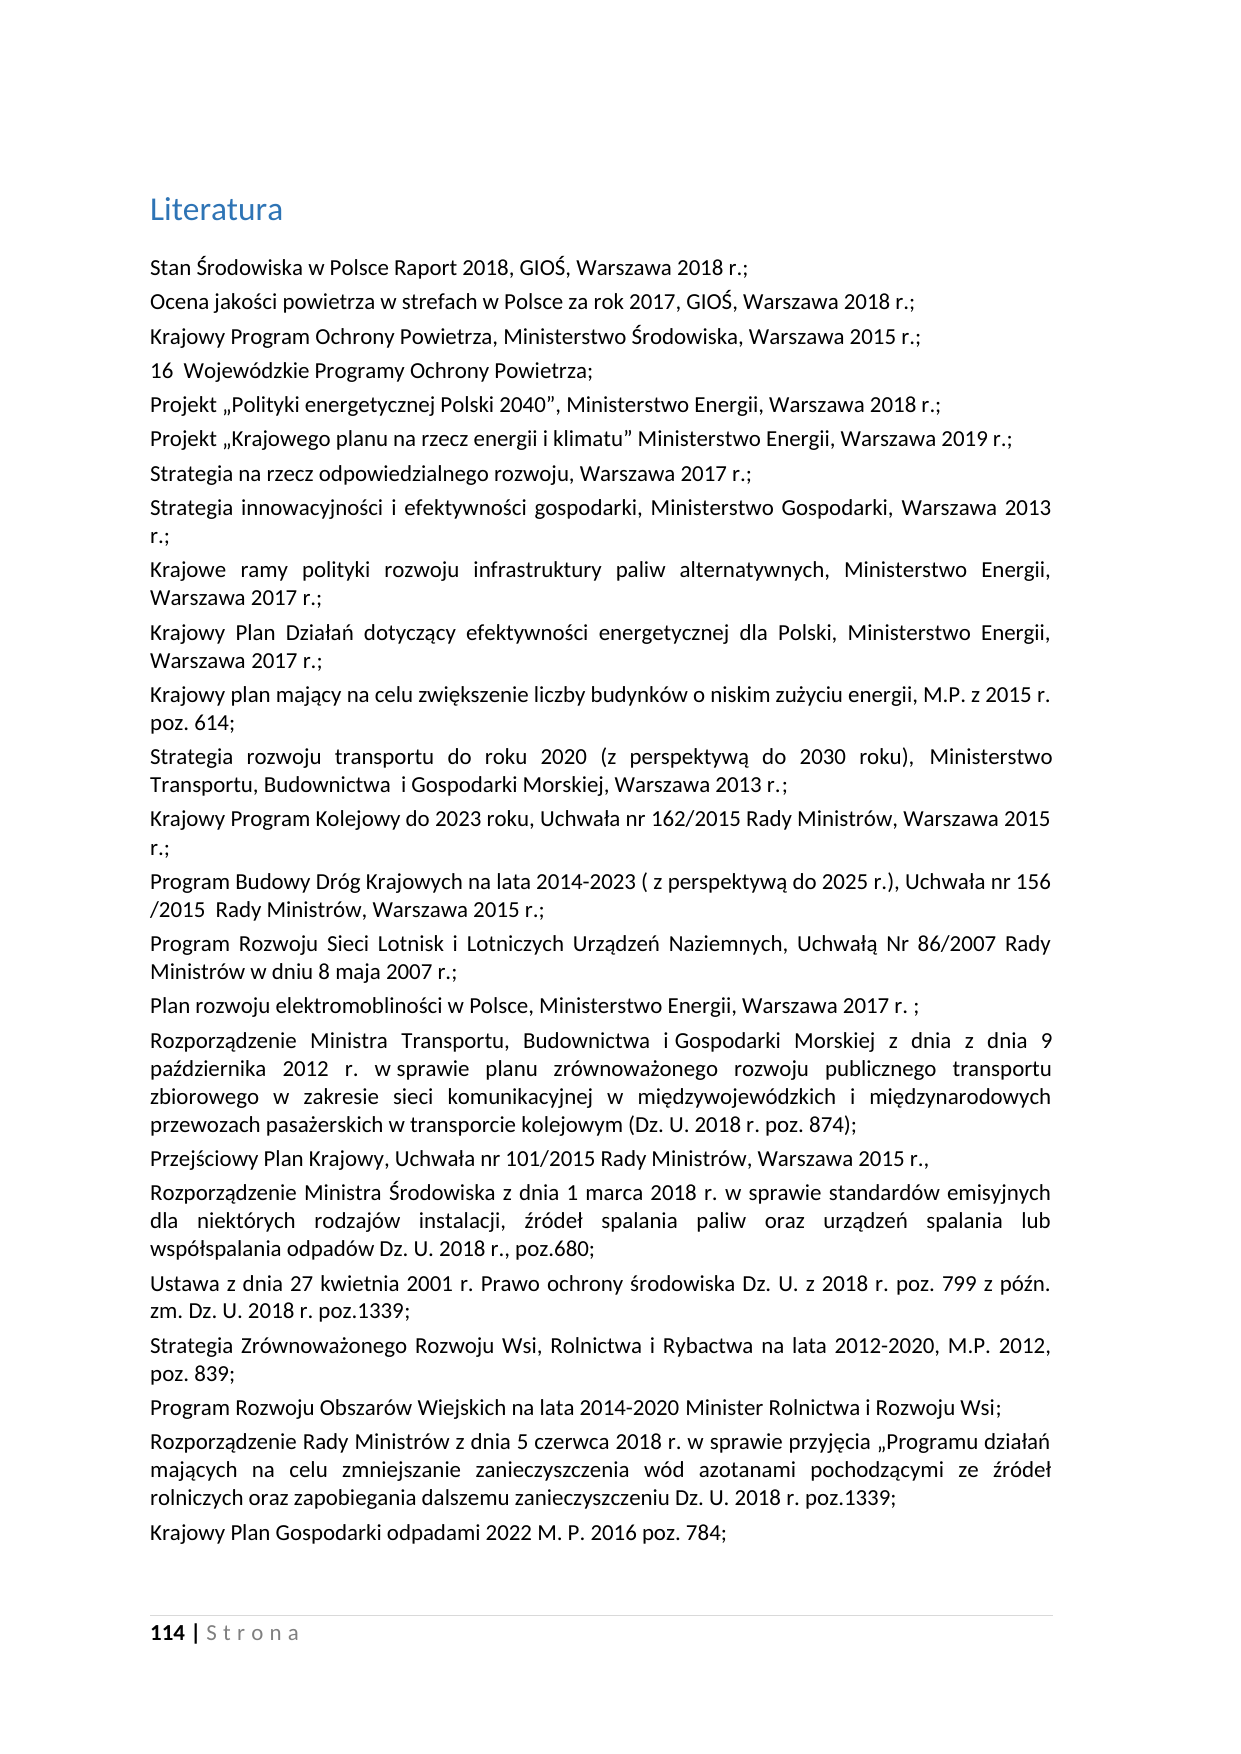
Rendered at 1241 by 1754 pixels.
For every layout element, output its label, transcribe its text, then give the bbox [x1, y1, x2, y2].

text Przejściowy Plan Krajowy, Uchwała nr 101/2015 Rady Ministrów, Warszawa 2015 r., [150, 1144, 1053, 1172]
text Ustawa z dnia 27 kwietnia 2001 r. Prawo ochrony środowiska Dz. U. z 2018 r. poz. 799 z późn. zm. Dz. U. 2018 r. poz.1339; [150, 1269, 1053, 1325]
text Ocena jakości powietrza w strefach w Polsce za rok 2017, GIOŚ, Warszawa 2018 r.; [150, 287, 1053, 316]
text Krajowy Plan Działań dotyczący efektywności energetycznej dla Polski, Ministerstwo Energii, Warszawa 2017 r.; [150, 618, 1053, 674]
text Krajowy Plan Gospodarki odpadami 2022 M. P. 2016 poz. 784; [150, 1518, 1053, 1546]
subtitle Literatura [150, 187, 1053, 228]
text Rozporządzenie Rady Ministrów z dnia 5 czerwca 2018 r. w sprawie przyjęcia „Programu działań mających na celu zmniejszanie zanieczyszczenia wód azotanami pochodzącymi ze źródeł rolniczych oraz zapobiegania dalszemu zanieczyszczeniu Dz. U. 2018 r. poz.1339; [150, 1427, 1053, 1512]
text Program Rozwoju Obszarów Wiejskich na lata 2014-2020 Minister Rolnictwa i Rozwoju Wsi; [150, 1393, 1053, 1421]
text Krajowy Program Kolejowy do 2023 roku, Uchwała nr 162/2015 Rady Ministrów, Warszawa 2015 r.; [150, 804, 1053, 861]
text Stan Środowiska w Polsce Raport 2018, GIOŚ, Warszawa 2018 r.; [150, 253, 1053, 281]
text Krajowe ramy polityki rozwoju infrastruktury paliw alternatywnych, Ministerstwo Energii, Warszawa 2017 r.; [150, 555, 1053, 611]
text 16 Wojewódzkie Programy Ochrony Powietrza; [150, 356, 1053, 384]
text Plan rozwoju elektromobliności w Polsce, Ministerstwo Energii, Warszawa 2017 r. ; [150, 991, 1053, 1019]
text Strategia innowacyjności i efektywności gospodarki, Ministerstwo Gospodarki, Warszawa 2013 r.; [150, 493, 1053, 549]
text Program Budowy Dróg Krajowych na lata 2014-2023 ( z perspektywą do 2025 r.), Uchwała nr 156 /2015 Rady Ministrów, Warszawa 2015 r.; [150, 867, 1053, 923]
text Projekt „Polityki energetycznej Polski 2040”, Ministerstwo Energii, Warszawa 2018 r.; [150, 390, 1053, 418]
text Rozporządzenie Ministra Środowiska z dnia 1 marca 2018 r. w sprawie standardów emisyjnych dla niektórych rodzajów instalacji, źródeł spalania paliw oraz urządzeń spalania lub współspalania odpadów Dz. U. 2018 r., poz.680; [150, 1178, 1053, 1262]
text Strategia rozwoju transportu do roku 2020 (z perspektywą do 2030 roku), Ministerstwo Transportu, Budownictwa i Gospodarki Morskiej, Warszawa 2013 r.; [150, 742, 1053, 798]
text Krajowy Program Ochrony Powietrza, Ministerstwo Środowiska, Warszawa 2015 r.; [150, 322, 1053, 350]
text Program Rozwoju Sieci Lotnisk i Lotniczych Urządzeń Naziemnych, Uchwałą Nr 86/2007 Rady Ministrów w dniu 8 maja 2007 r.; [150, 929, 1053, 985]
text Rozporządzenie Ministra Transportu, Budownictwa i Gospodarki Morskiej z dnia z dnia 9 października 2012 r. w sprawie planu zrównoważonego rozwoju publicznego transportu zbiorowego w zakresie sieci komunikacyjnej w międzywojewódzkich i międzynarodowych przewozach pasażerskich w transporcie kolejowym (Dz. U. 2018 r. poz. 874); [150, 1026, 1053, 1138]
text Strategia na rzecz odpowiedzialnego rozwoju, Warszawa 2017 r.; [150, 459, 1053, 487]
text Strategia Zrównoważonego Rozwoju Wsi, Rolnictwa i Rybactwa na lata 2012-2020, M.P. 2012, poz. 839; [150, 1331, 1053, 1387]
text Projekt „Krajowego planu na rzecz energii i klimatu” Ministerstwo Energii, Warszawa 2019 r.; [150, 424, 1053, 453]
text Krajowy plan mający na celu zwiększenie liczby budynków o niskim zużyciu energii, M.P. z 2015 r. poz. 614; [150, 680, 1053, 736]
